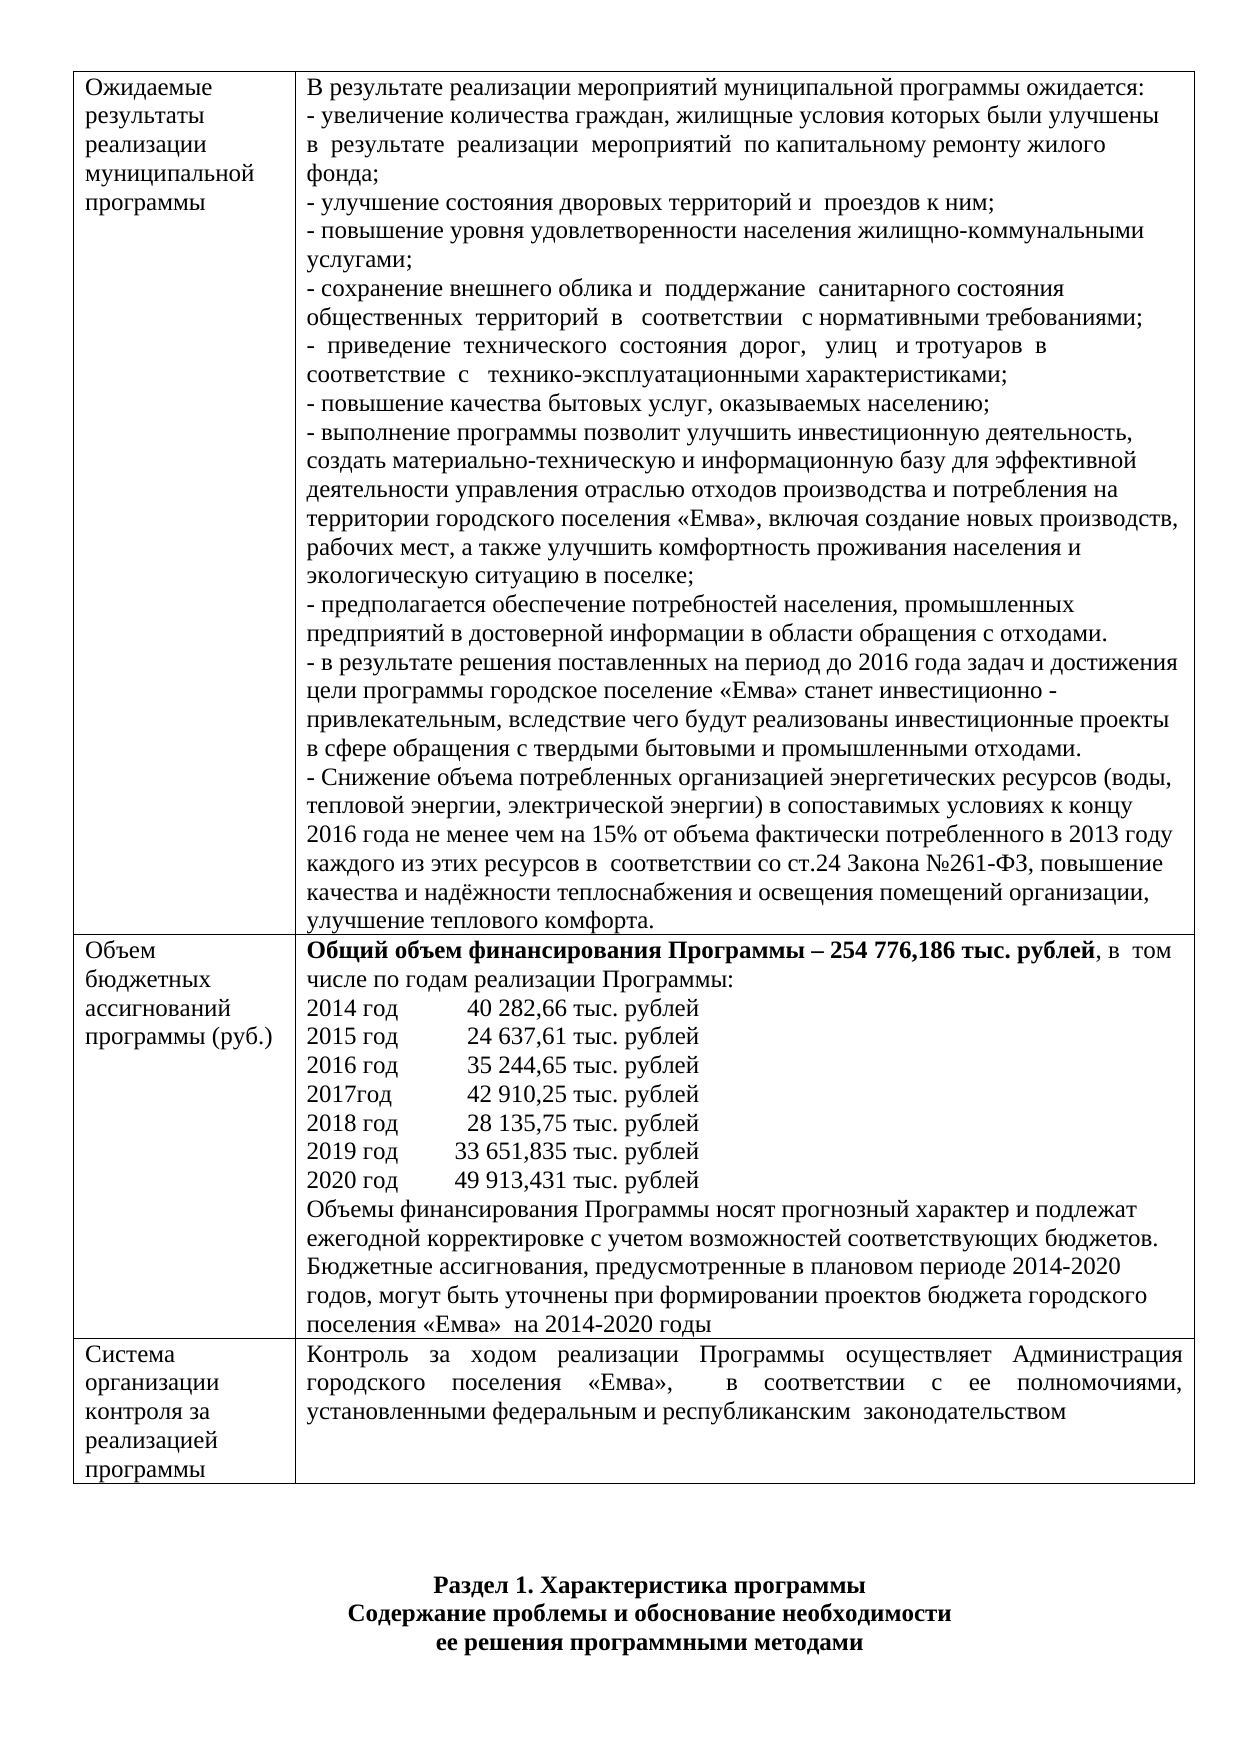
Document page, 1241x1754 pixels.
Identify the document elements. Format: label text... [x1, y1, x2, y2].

text ее решения программными методами [118, 1627, 1181, 1656]
table_cell Контроль за ходом реализации Программы осуществляет Администрация городского поселения «Емва», в соответствии с ее полномочиями, установленными федеральным и республиканским законодательством [296, 1339, 1194, 1482]
text Раздел 1. Характеристика программы [118, 1570, 1181, 1598]
table_cell Общий объем финансирования Программы – 254 776,186 тыс. рублей, в том числе по годам реализации Программы: 2014 год 40 282,66 тыс. рублей 2015 год 24 637,61 тыс. рублей 2016 год 35 244,65 тыс. рублей 2017год 42 910,25 тыс. рублей 2018 год 28 135,75 тыс. рублей 2019 год 33 651,835 тыс. рублей 2020 год 49 913,431 тыс. рублей Объемы финансирования Программы носят прогнозный характер и подлежат ежегодной корректировке с учетом возможностей соответствующих бюджетов. Бюджетные ассигнования, предусмотренные в плановом периоде 2014-2020 годов, могут быть уточнены при формировании проектов бюджета городского поселения «Емва» на 2014-2020 годы [296, 935, 1194, 1338]
table_cell В результате реализации мероприятий муниципальной программы ожидается: - увеличение количества граждан, жилищные условия которых были улучшены в результате реализации мероприятий по капитальному ремонту жилого фонда; - улучшение состояния дворовых территорий и проездов к ним; - повышение уровня удовлетворенности населения жилищно-коммунальными услугами; - сохранение внешнего облика и поддержание санитарного состояния общественных территорий в соответствии с нормативными требованиями; - приведение технического состояния дорог, улиц и тротуаров в соответствие с технико-эксплуатационными характеристиками; - повышение качества бытовых услуг, оказываемых населению; - выполнение программы позволит улучшить инвестиционную деятельность, создать материально-техническую и информационную базу для эффективной деятельности управления отраслью отходов производства и потребления на территории городского поселения «Емва», включая создание новых производств, рабочих мест, а также улучшить комфортность проживания населения и экологическую ситуацию в поселке; - предполагается обеспечение потребностей населения, промышленных предприятий в достоверной информации в области обращения с отходами. - в результате решения поставленных на период до 2016 года задач и достижения цели программы городское поселение «Емва» станет инвестиционно - привлекательным, вследствие чего будут реализованы инвестиционные проекты в сфере обращения с твердыми бытовыми и промышленными отходами. - Снижение объема потребленных организацией энергетических ресурсов (воды, тепловой энергии, электрической энергии) в сопоставимых условиях к концу 2016 года не менее чем на 15% от объема фактически потребленного в 2013 году каждого из этих ресурсов в соответствии со ст.24 Закона №261-ФЗ, повышение качества и надёжности теплоснабжения и освещения помещений организации, улучшение теплового комфорта. [296, 72, 1194, 934]
text Содержание проблемы и обоснование необходимости [118, 1598, 1181, 1627]
table_cell Объем бюджетных ассигнований программы (руб.) [74, 935, 295, 1338]
table_cell Ожидаемые результаты реализации муниципальной программы [74, 72, 295, 934]
table_cell Система организации контроля за реализацией программы [74, 1339, 295, 1482]
